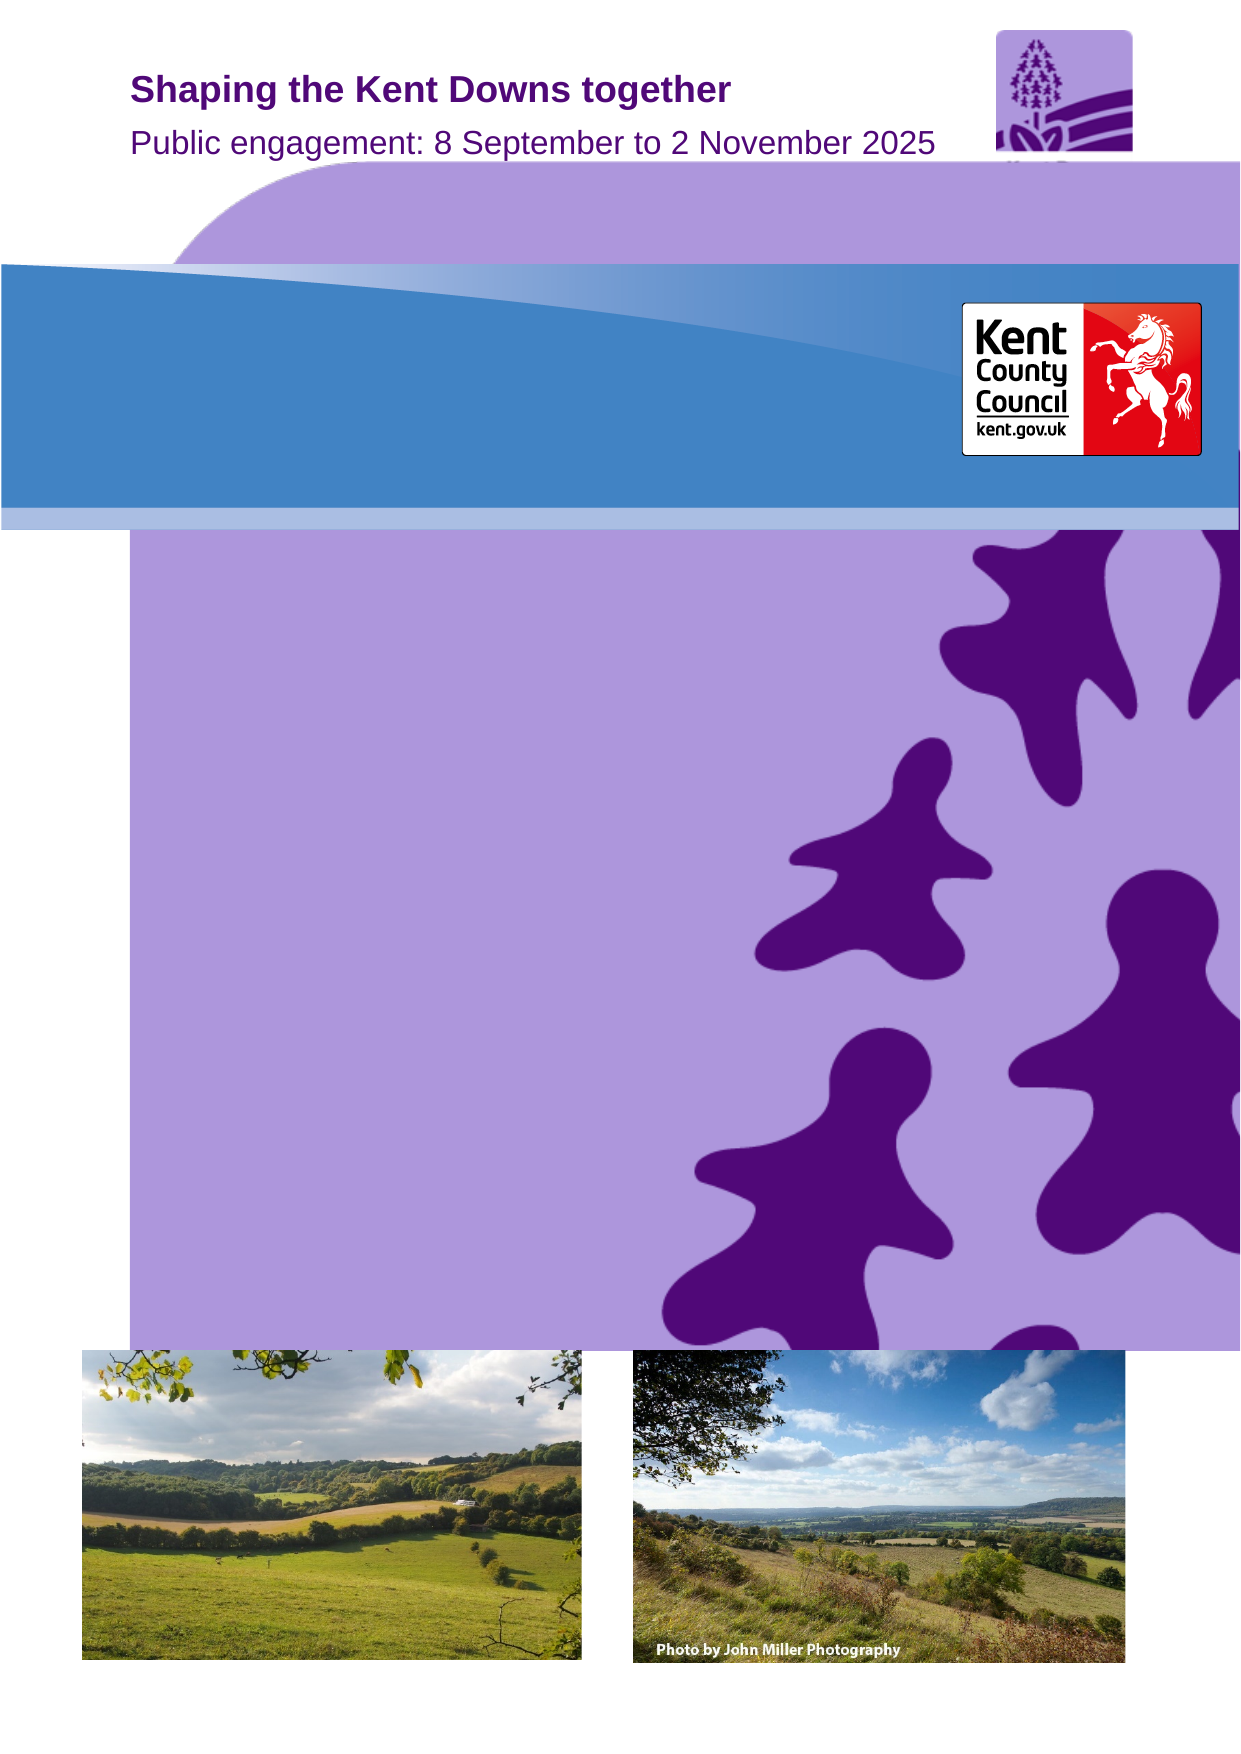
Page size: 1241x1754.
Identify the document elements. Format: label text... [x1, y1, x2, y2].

picture [82, 30, 1241, 1663]
table_cell Hedgerows [622, 1351, 1173, 1667]
table_cell Dry valleys [71, 1350, 622, 1667]
